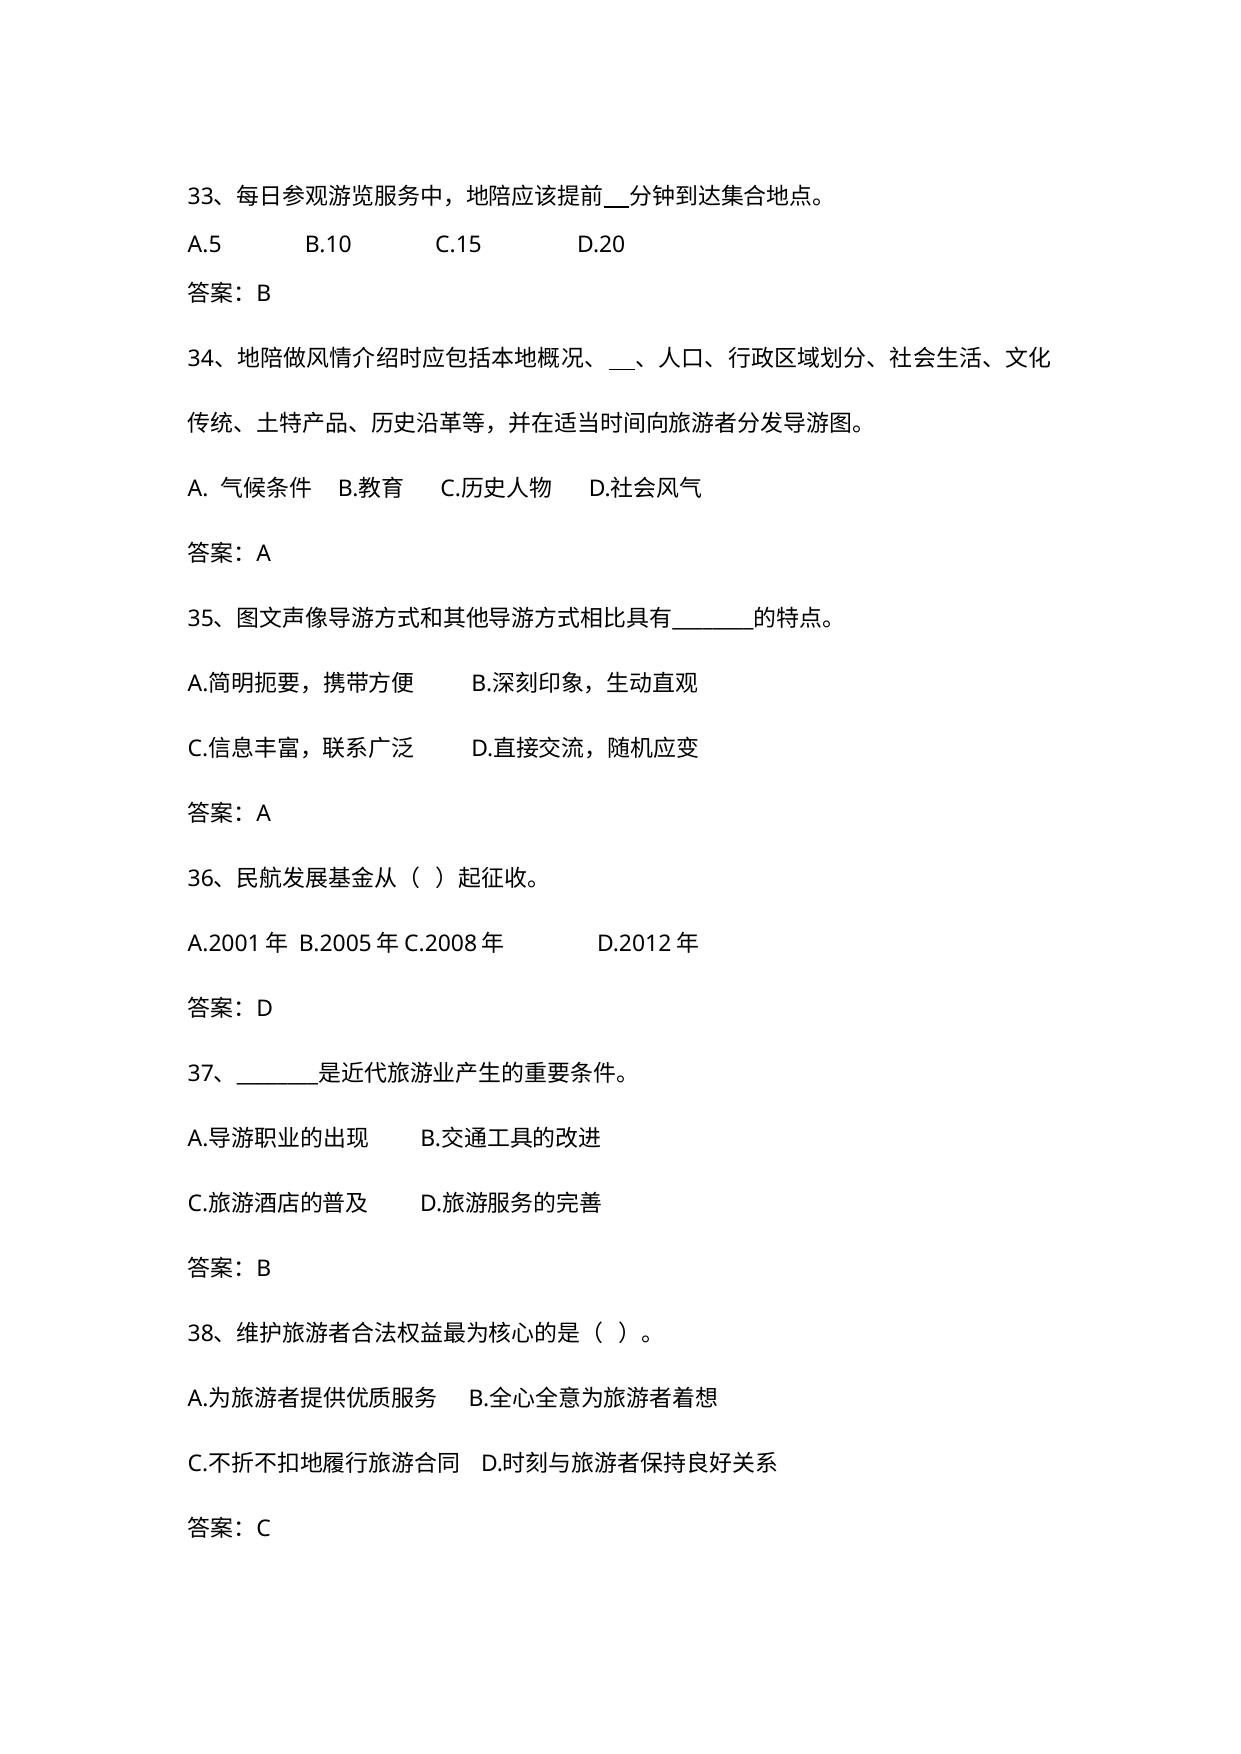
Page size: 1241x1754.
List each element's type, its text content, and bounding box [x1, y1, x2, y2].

text 37、________是近代旅游业产生的重要条件。 [187, 1039, 1053, 1104]
text 35、图文声像导游方式和其他导游方式相比具有________的特点。 [187, 584, 1053, 649]
text A. 气候条件 B.教育 C.历史人物 D.社会风气 [187, 454, 1053, 519]
text A.简明扼要，携带方便 B.深刻印象，生动直观 [187, 649, 1053, 714]
text 答案：D [187, 974, 1053, 1039]
text 答案：A [187, 779, 1053, 844]
text 34、地陪做风情介绍时应包括本地概况、 、人口、行政区域划分、社会生活、文化传统、土特产品、历史沿革等，并在适当时间向旅游者分发导游图。 [187, 324, 1053, 454]
text 答案：C [187, 1494, 1053, 1559]
text 答案：A [187, 519, 1053, 584]
text C.不折不扣地履行旅游合同 D.时刻与旅游者保持良好关系 [187, 1429, 1053, 1494]
text 36、民航发展基金从（ ）起征收。 [187, 844, 1053, 909]
text A.5 B.10 C.15 D.20 [187, 227, 1053, 259]
text 38、维护旅游者合法权益最为核心的是（ ）。 [187, 1299, 1053, 1364]
text A.导游职业的出现 B.交通工具的改进 [187, 1104, 1053, 1169]
text A.为旅游者提供优质服务 B.全心全意为旅游者着想 [187, 1364, 1053, 1429]
text 答案：B [187, 1234, 1053, 1299]
text 33、每日参观游览服务中，地陪应该提前 分钟到达集合地点。 [187, 162, 1053, 227]
text C.旅游酒店的普及 D.旅游服务的完善 [187, 1169, 1053, 1234]
text C.信息丰富，联系广泛 D.直接交流，随机应变 [187, 714, 1053, 779]
text 答案：B [187, 259, 1053, 324]
text A.2001年 B.2005年C.2008年 D.2012年 [187, 909, 1053, 974]
